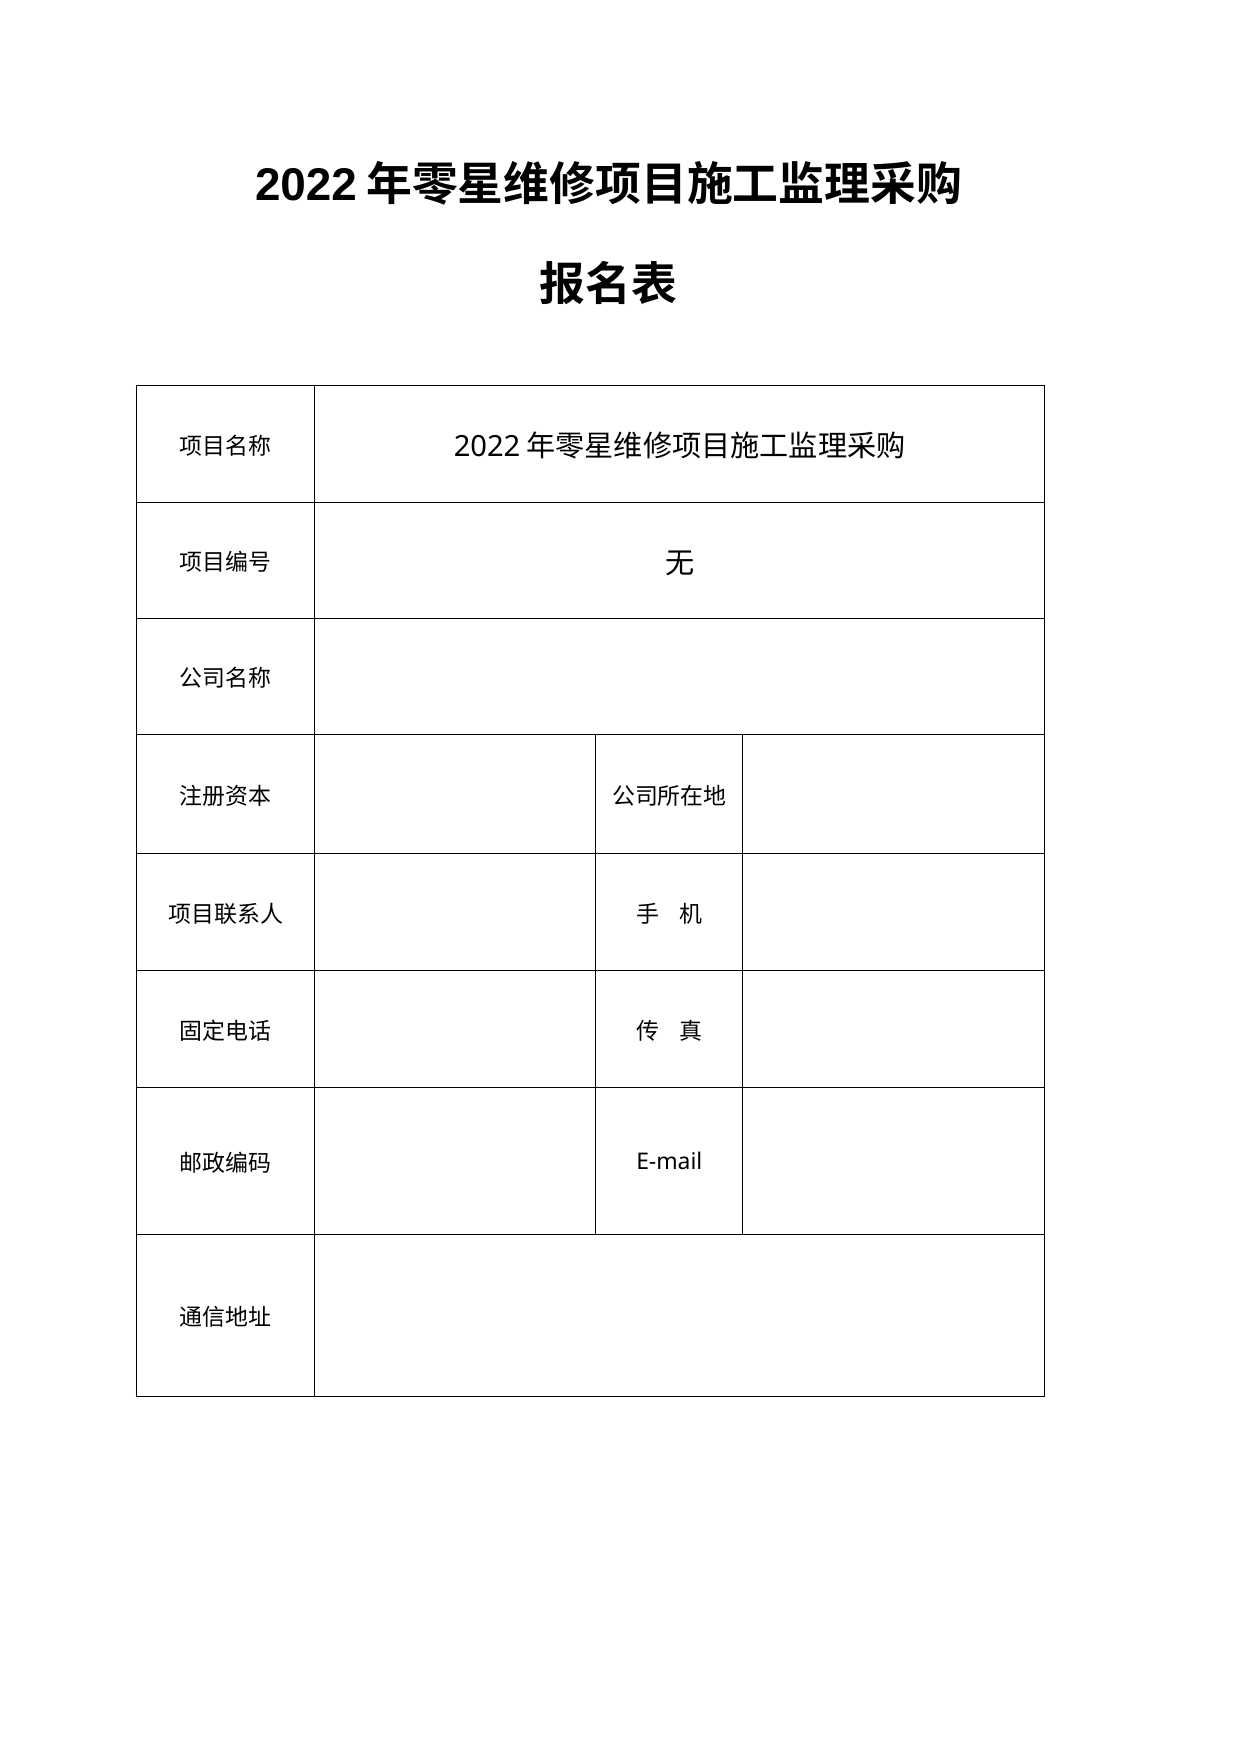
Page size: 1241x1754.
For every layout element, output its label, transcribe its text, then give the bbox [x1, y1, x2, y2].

table_cell [315, 619, 1044, 734]
table_cell [743, 854, 1044, 970]
table_cell [743, 735, 1044, 853]
table_cell 公司名称 [137, 619, 314, 734]
table_cell 项目联系人 [137, 854, 314, 970]
table_header 2022年零星维修项目施工监理采购 [315, 386, 1044, 502]
text 报名表 [136, 247, 1081, 313]
table_cell 无 [315, 503, 1044, 618]
table_cell 固定电话 [137, 971, 314, 1087]
table_cell 传 真 [596, 971, 742, 1087]
table_cell [315, 735, 595, 853]
table_cell 通信地址 [137, 1235, 314, 1396]
table_cell [315, 1088, 595, 1234]
table_cell E-mail [596, 1088, 742, 1234]
table_cell 邮政编码 [137, 1088, 314, 1234]
table_cell 项目编号 [137, 503, 314, 618]
table_cell [743, 1088, 1044, 1234]
table_header 项目名称 [137, 386, 314, 502]
table_cell [743, 971, 1044, 1087]
text 2022年零星维修项目施工监理采购 [136, 148, 1081, 214]
table_cell [315, 971, 595, 1087]
table_cell 注册资本 [137, 735, 314, 853]
table_cell 公司所在地 [596, 735, 742, 853]
table_cell [315, 854, 595, 970]
table_cell 手 机 [596, 854, 742, 970]
table_cell [315, 1235, 1044, 1396]
